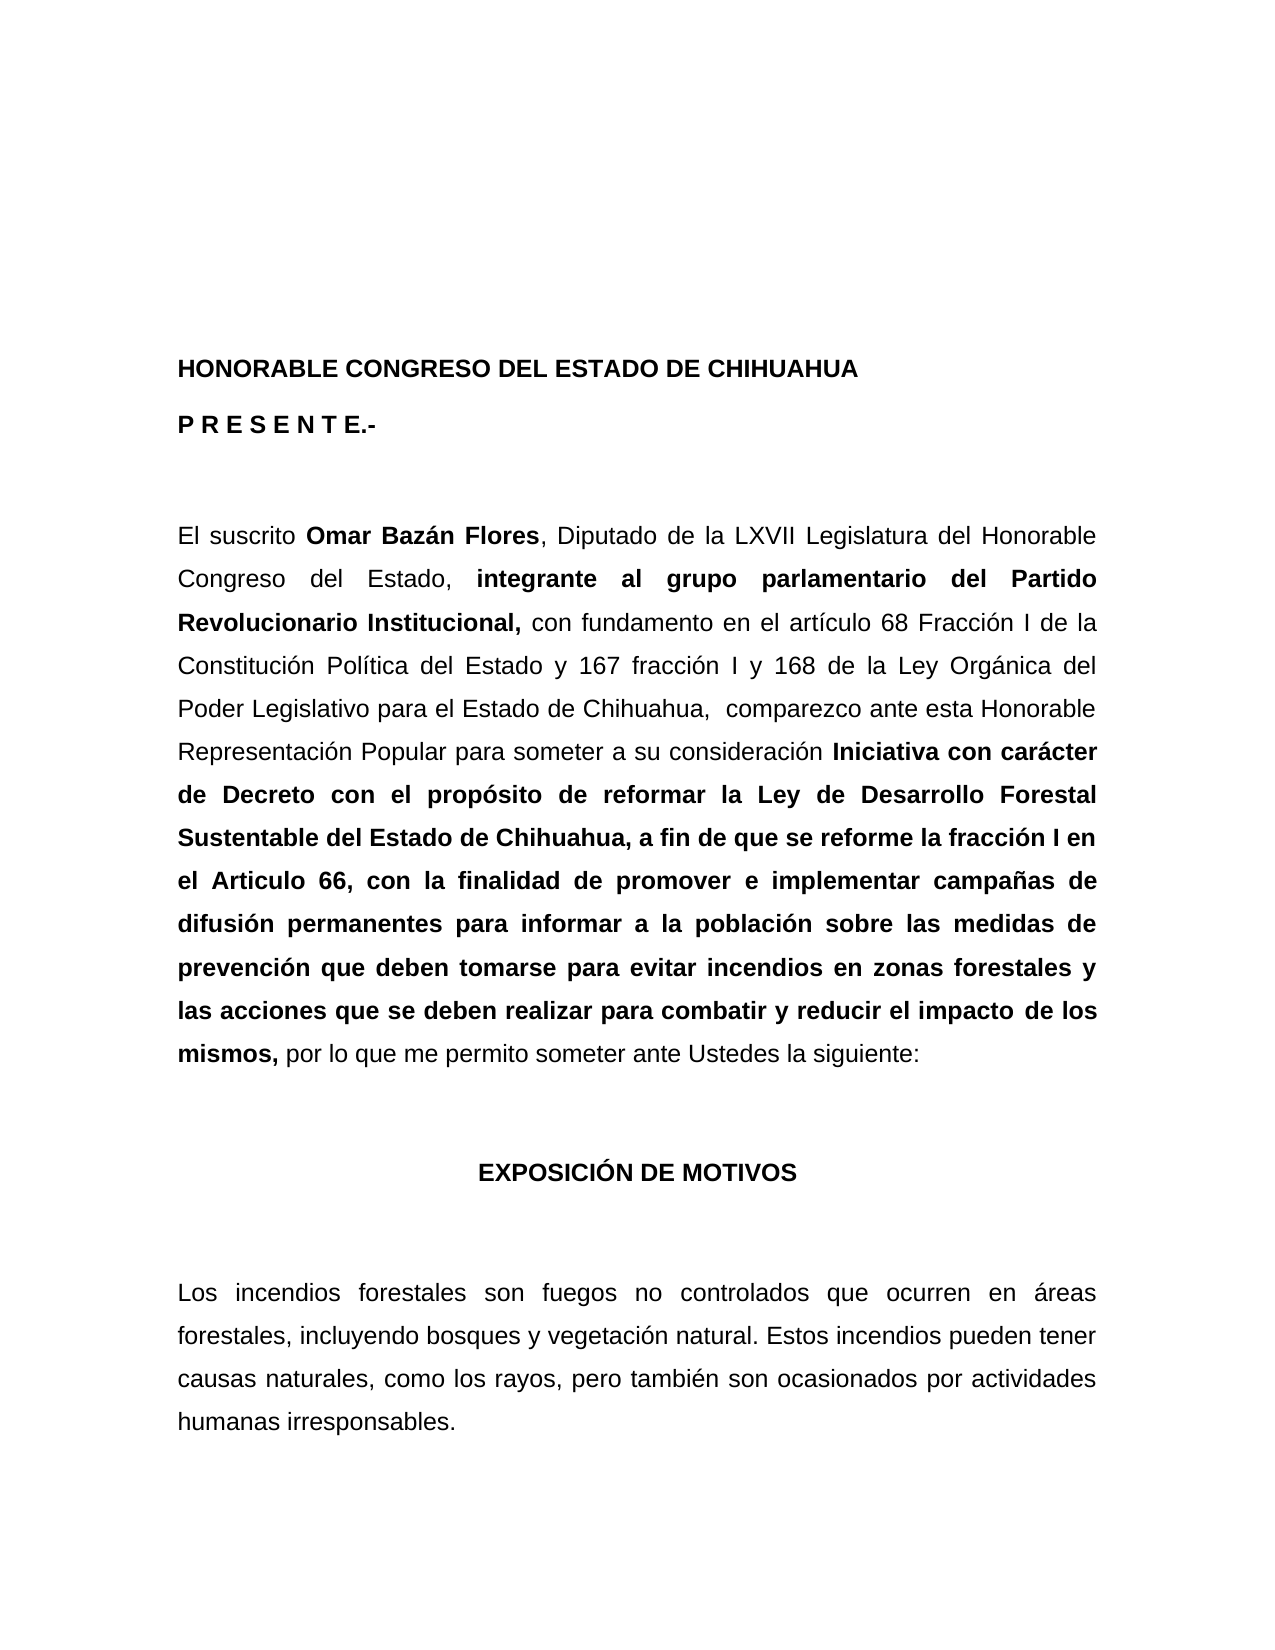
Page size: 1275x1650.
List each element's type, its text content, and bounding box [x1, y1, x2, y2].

text P R E S E N T E.- [177, 410, 1098, 439]
text Los incendios forestales son fuegos no controlados que ocurren en áreas forestales, incluyendo bosques y vegetación natural. Estos incendios pueden tener causas naturales, como los rayos, pero también son ocasionados por actividades humanas irresponsables. [177, 1278, 1098, 1436]
text HONORABLE CONGRESO DEL ESTADO DE CHIHUAHUA [177, 354, 1098, 383]
text El suscrito Omar Bazán Flores, Diputado de la LXVII Legislatura del Honorable Congreso del Estado, integrante al grupo parlamentario del Partido Revolucionario Institucional, con fundamento en el artículo 68 Fracción I de la Constitución Política del Estado y 167 fracción I y 168 de la Ley Orgánica del Poder Legislativo para el Estado de Chihuahua, comparezco ante esta Honorable Representación Popular para someter a su consideración Iniciativa con carácter de Decreto con el propósito de reformar la Ley de Desarrollo Forestal Sustentable del Estado de Chihuahua, a fin de que se reforme la fracción I en el Articulo 66, con la finalidad de promover e implementar campañas de difusión permanentes para informar a la población sobre las medidas de prevención que deben tomarse para evitar incendios en zonas forestales y las acciones que se deben realizar para combatir y reducir el impacto de los mismos, por lo que me permito someter ante Ustedes la siguiente: [177, 521, 1098, 1067]
text EXPOSICIÓN DE MOTIVOS [177, 1158, 1098, 1187]
